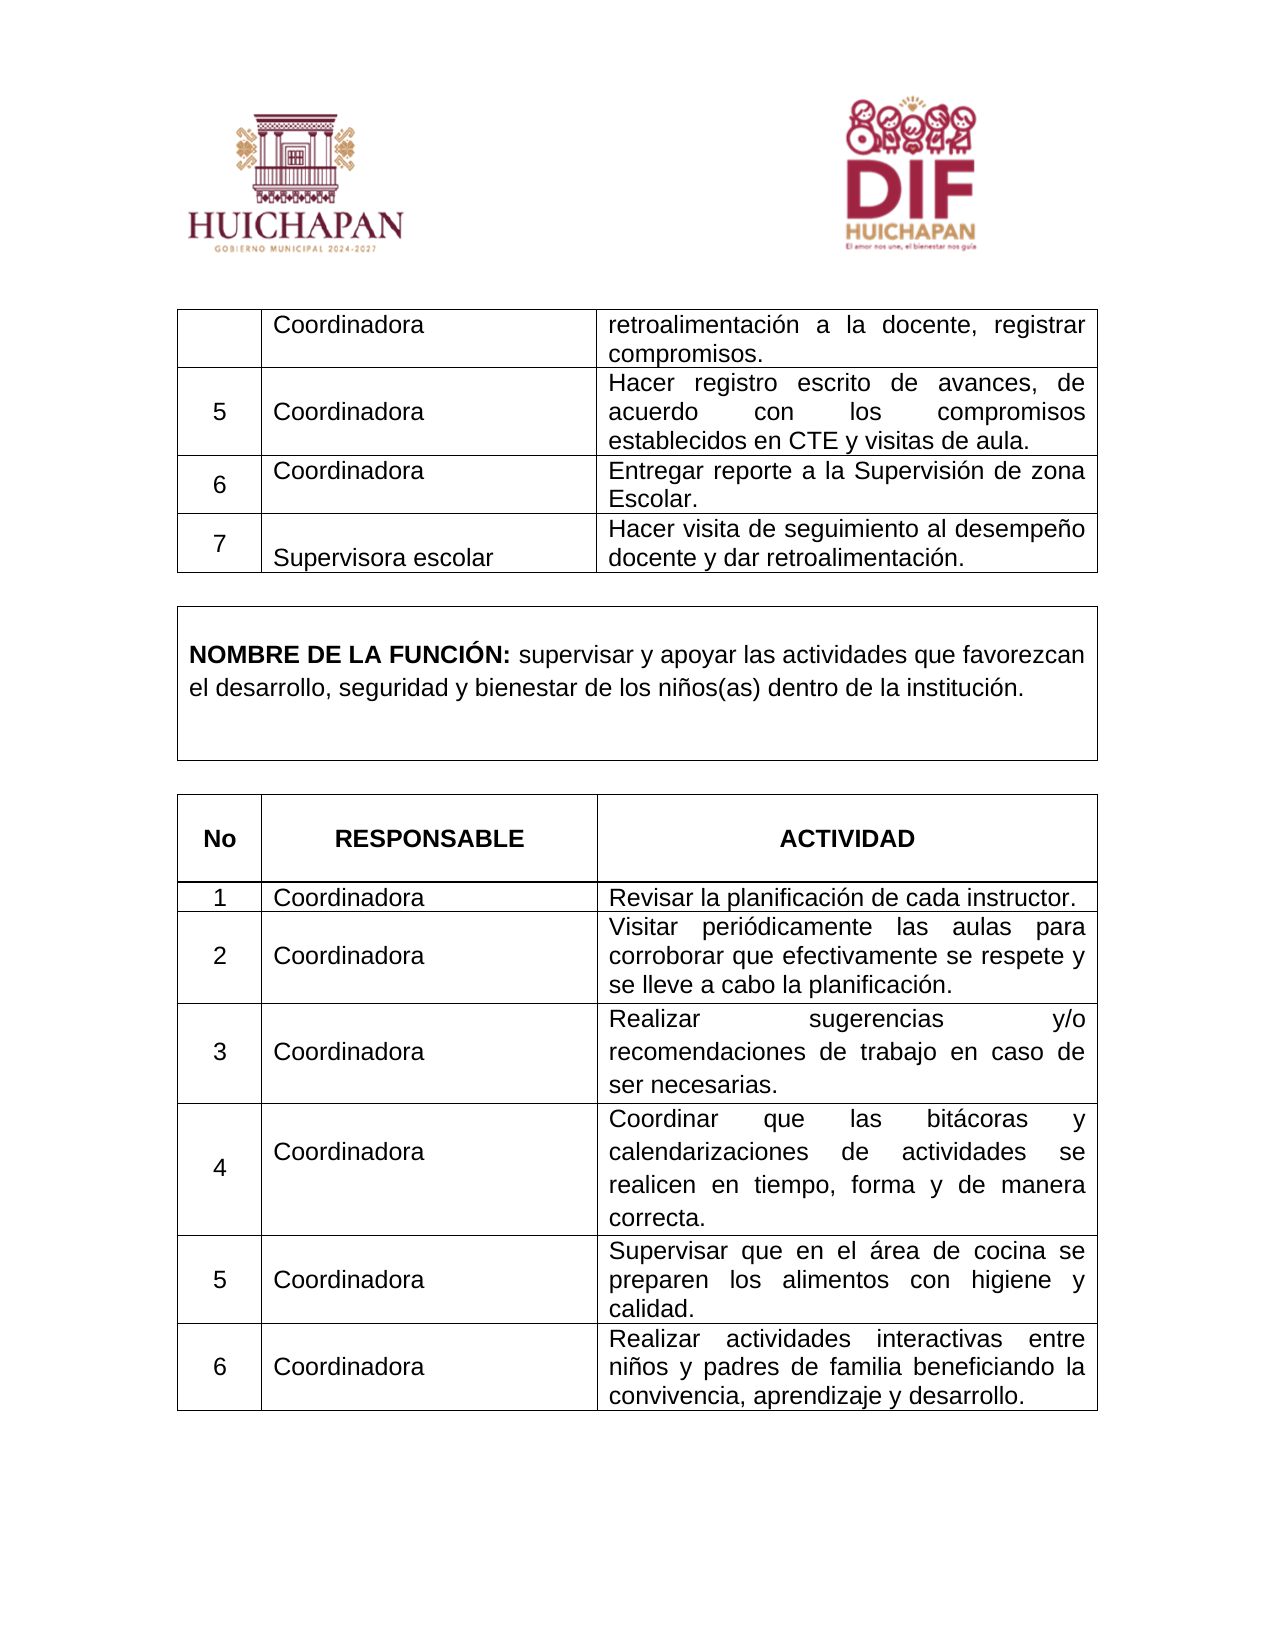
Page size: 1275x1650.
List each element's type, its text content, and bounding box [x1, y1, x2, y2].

table_cell Entregar reporte a la Supervisión de zona Escolar. [597, 456, 1097, 513]
table_cell Hacer registro escrito de avances, de acuerdo con los compromisos establecidos en CTE y visitas de aula. [597, 368, 1097, 454]
table_cell 6 [178, 456, 261, 513]
table_cell Coordinadora [262, 368, 596, 454]
table_cell Coordinadora [262, 1004, 597, 1102]
table_cell Coordinadora [262, 912, 597, 1003]
table_cell Coordinadora [262, 1324, 597, 1410]
table_cell 5 [178, 368, 261, 454]
table_header ACTIVIDAD [598, 795, 1097, 881]
table_cell Hacer visita de seguimiento al desempeño docente y dar retroalimentación. [597, 514, 1097, 572]
table_cell Coordinadora [262, 1236, 597, 1322]
table_cell 4 [178, 1104, 261, 1235]
table_cell Coordinadora [262, 883, 597, 911]
table_cell Coordinadora [262, 1104, 597, 1235]
table_cell Visitar periódicamente las aulas para corroborar que efectivamente se respete y se lleve a cabo la planificación. [598, 912, 1097, 1003]
table_cell 3 [178, 1004, 261, 1102]
table_cell Revisar la planificación de cada instructor. [598, 883, 1097, 911]
picture [177, 89, 414, 281]
table_cell Realizar sugerencias y/o recomendaciones de trabajo en caso de ser necesarias. [598, 1004, 1097, 1102]
picture [806, 73, 1053, 281]
table_cell Coordinadora [262, 456, 596, 513]
table_header NOMBRE DE LA FUNCIÓN: supervisar y apoyar las actividades que favorezcan el desarrollo, seguridad y bienestar de los niños(as) dentro de la institución. [178, 607, 1097, 760]
table_cell 4 [178, 310, 261, 367]
table_cell 2 [178, 912, 261, 1003]
table_header No [178, 795, 261, 881]
table_cell Coordinadora [262, 310, 596, 367]
table_cell Supervisar que en el área de cocina se preparen los alimentos con higiene y calidad. [598, 1236, 1097, 1322]
table_cell 5 [178, 1236, 261, 1322]
table_cell 6 [178, 1324, 261, 1410]
table_cell Coordinar que las bitácoras y calendarizaciones de actividades se realicen en tiempo, forma y de manera correcta. [598, 1104, 1097, 1235]
table_cell 1 [178, 883, 261, 911]
table_cell Realizar visita al aula y dar retroalimentación a la docente, registrar compromisos. [597, 310, 1097, 367]
table_cell 7 [178, 514, 261, 572]
table_cell Realizar actividades interactivas entre niños y padres de familia beneficiando la convivencia, aprendizaje y desarrollo. [598, 1324, 1097, 1410]
table_header RESPONSABLE [262, 795, 597, 881]
table_cell Supervisora escolar [262, 514, 596, 572]
